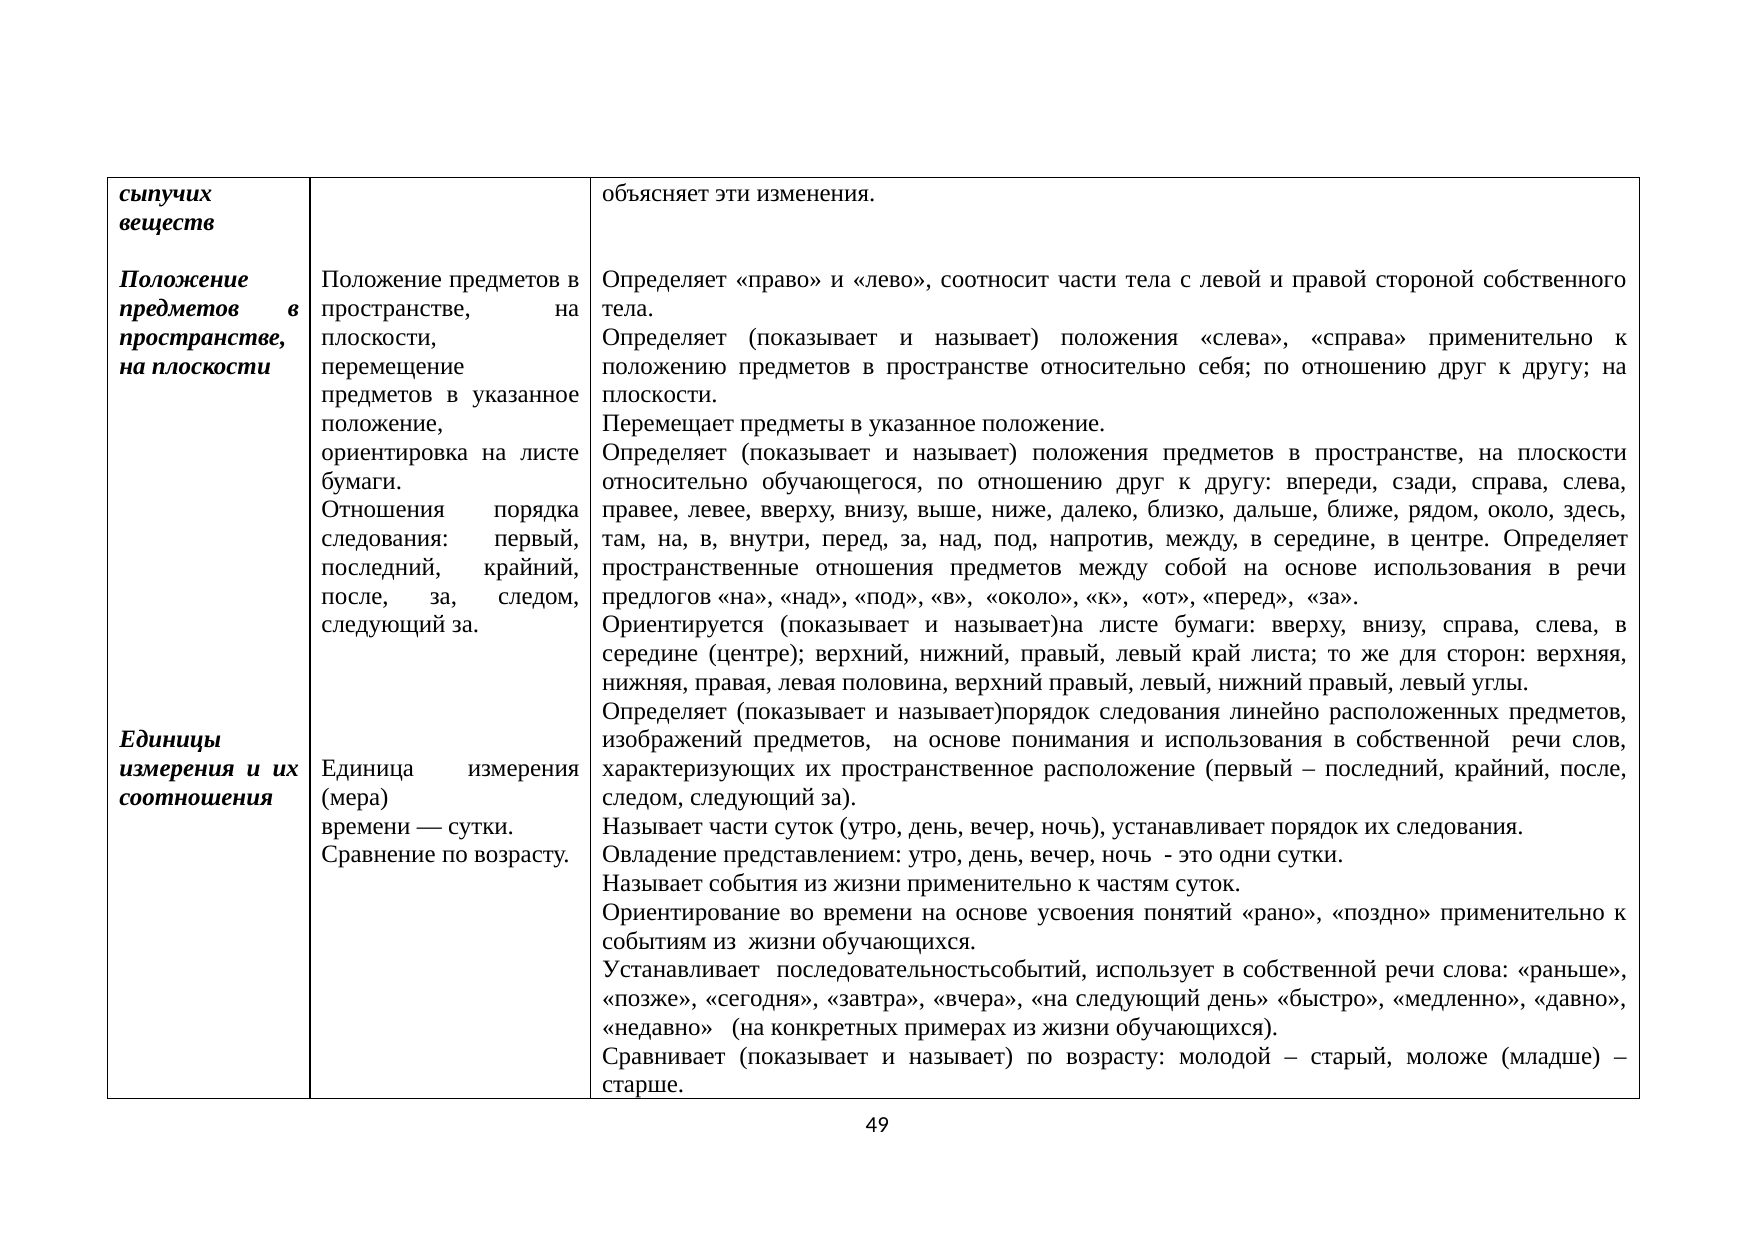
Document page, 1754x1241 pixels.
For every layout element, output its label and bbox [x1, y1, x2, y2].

table_cell [591, 178, 1639, 1098]
table_cell [108, 178, 309, 1098]
table_cell [311, 178, 590, 1098]
